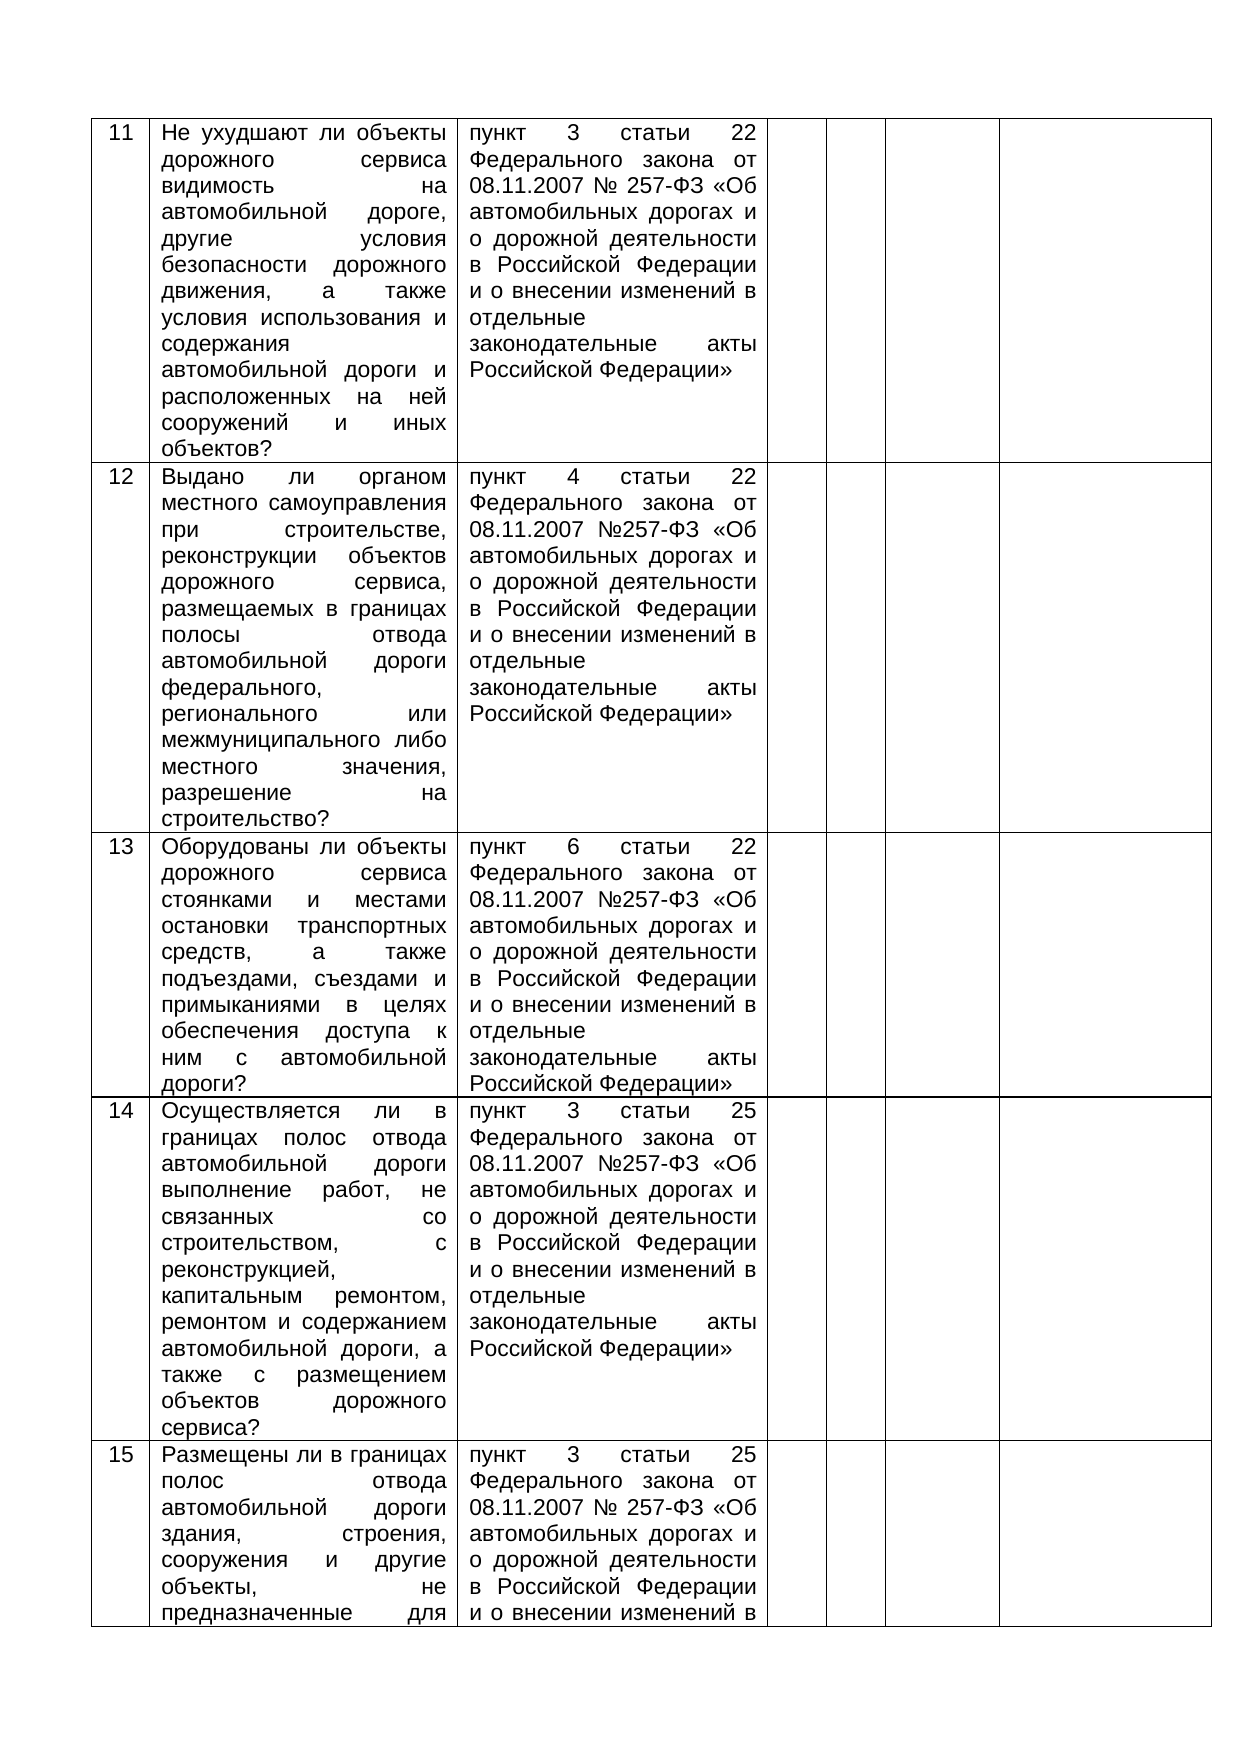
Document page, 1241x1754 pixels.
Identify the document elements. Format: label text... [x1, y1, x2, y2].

table_cell [768, 119, 826, 462]
table_cell [886, 833, 999, 1096]
table_cell пункт 6 статьи 22 Федерального закона от 08.11.2007 №257-ФЗ «Об автомобильных дорогах и о дорожной деятельности в Российской Федерации и о внесении изменений в отдельные законодательные акты Российской Федерации» [458, 833, 767, 1096]
table_cell [768, 833, 826, 1096]
table_cell [768, 1098, 826, 1440]
table_cell [886, 119, 999, 462]
table_cell [768, 1441, 826, 1626]
table_cell [1000, 463, 1211, 832]
table_cell 11 [92, 119, 149, 462]
table_cell пункт 3 статьи 22 Федерального закона от 08.11.2007 № 257-ФЗ «Об автомобильных дорогах и о дорожной деятельности в Российской Федерации и о внесении изменений в отдельные законодательные акты Российской Федерации» [458, 119, 767, 462]
table_cell [827, 1441, 885, 1626]
table_cell [886, 1098, 999, 1440]
table_cell 15 [92, 1441, 149, 1626]
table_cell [150, 1441, 457, 1626]
table_cell 14 [92, 1098, 149, 1440]
table_cell [886, 463, 999, 832]
table_cell пункт 4 статьи 22 Федерального закона от 08.11.2007 №257-ФЗ «Об автомобильных дорогах и о дорожной деятельности в Российской Федерации и о внесении изменений в отдельные законодательные акты Российской Федерации» [458, 463, 767, 832]
table_cell [886, 1441, 999, 1626]
table_cell [1000, 1098, 1211, 1440]
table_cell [458, 1441, 767, 1626]
table_cell [827, 1098, 885, 1440]
table_cell Выдано ли органом местного самоуправления при строительстве, реконструкции объектов дорожного сервиса, размещаемых в границах полосы отвода автомобильной дороги федерального, регионального или межмуниципального либо местного значения, разрешение на строительство? [150, 463, 457, 832]
table_cell [768, 463, 826, 832]
table_cell [1000, 833, 1211, 1096]
table_cell [1000, 1441, 1211, 1626]
table_cell 12 [92, 463, 149, 832]
table_cell [827, 463, 885, 832]
table_cell [827, 833, 885, 1096]
table_cell Оборудованы ли объекты дорожного сервиса стоянками и местами остановки транспортных средств, а также подъездами, съездами и примыканиями в целях обеспечения доступа к ним с автомобильной дороги? [150, 833, 457, 1096]
table_cell [1000, 119, 1211, 462]
table_cell 13 [92, 833, 149, 1096]
table_cell Не ухудшают ли объекты дорожного сервиса видимость на автомобильной дороге, другие условия безопасности дорожного движения, а также условия использования и содержания автомобильной дороги и расположенных на ней сооружений и иных объектов? [150, 119, 457, 462]
table_cell [827, 119, 885, 462]
table_cell Осуществляется ли в границах полос отвода автомобильной дороги выполнение работ, не связанных со строительством, с реконструкцией, капитальным ремонтом, ремонтом и содержанием автомобильной дороги, а также с размещением объектов дорожного сервиса? [150, 1098, 457, 1440]
